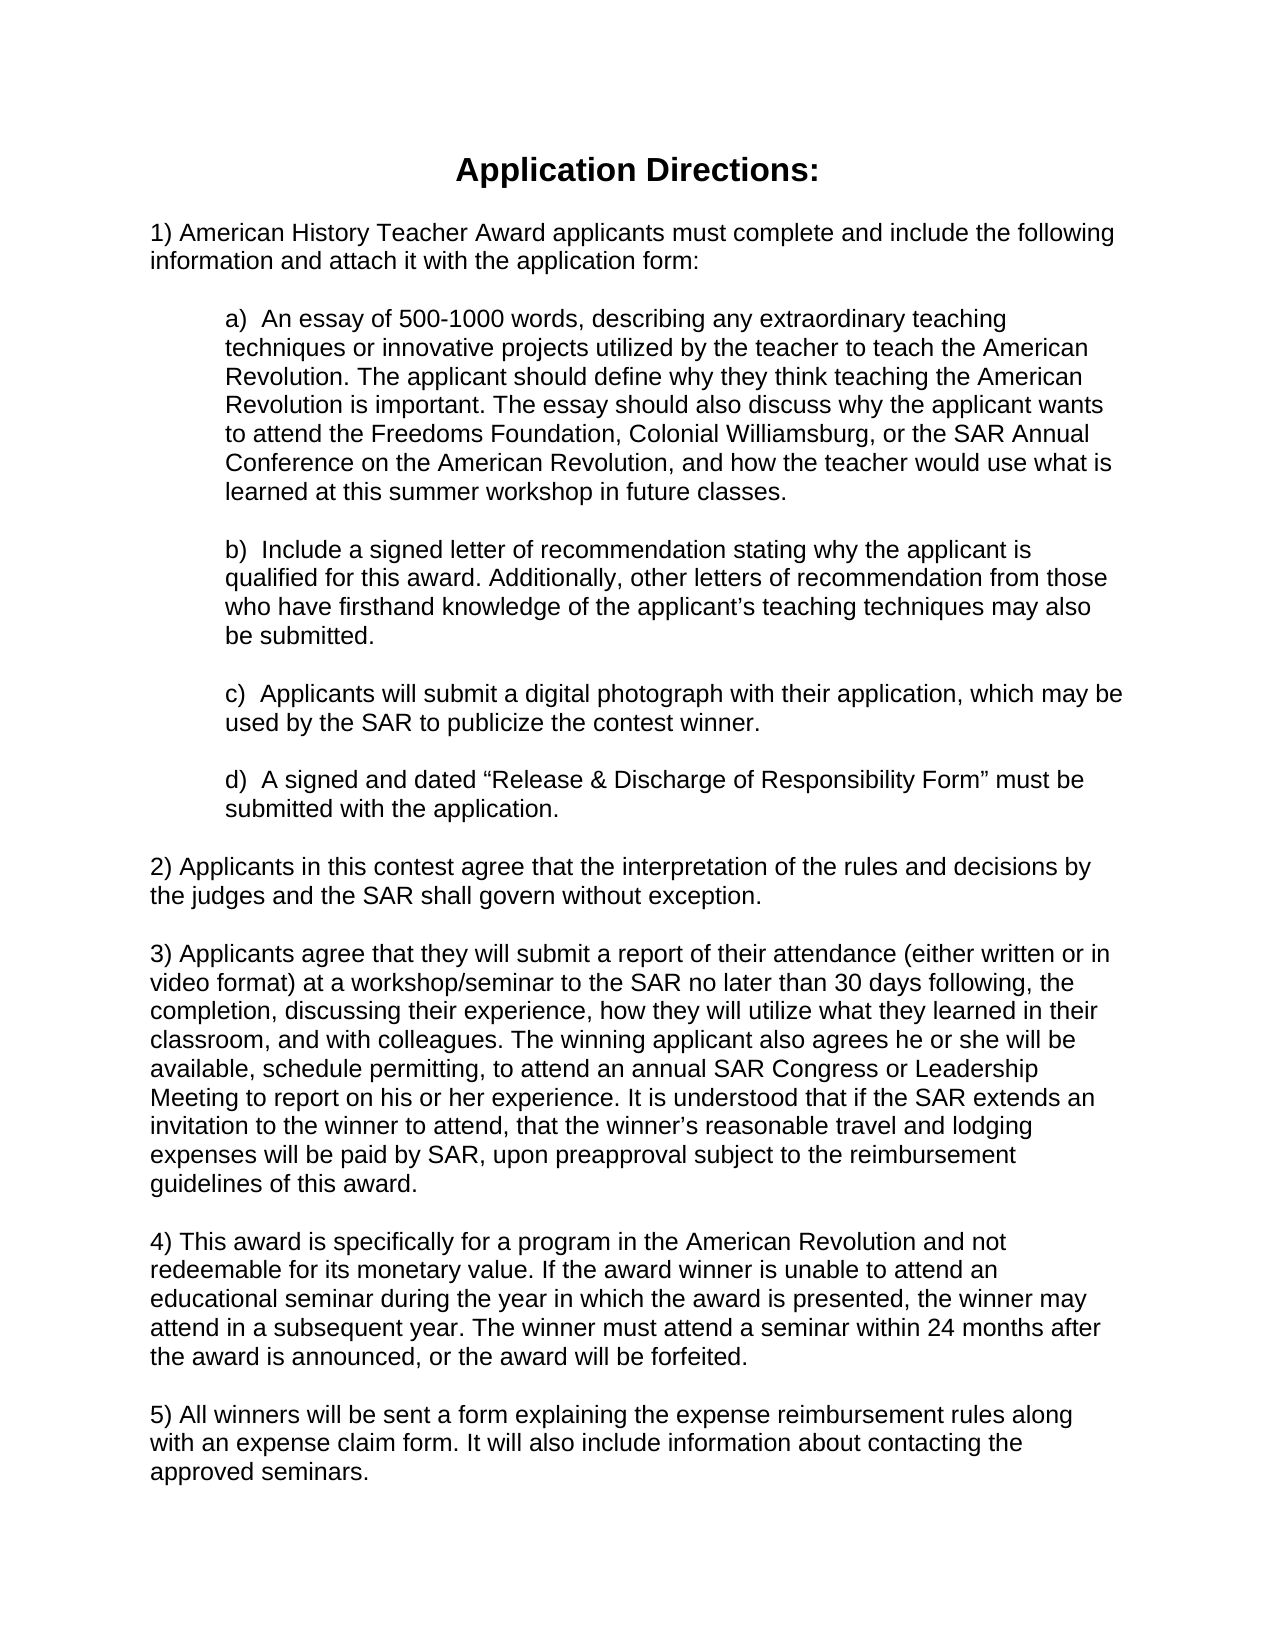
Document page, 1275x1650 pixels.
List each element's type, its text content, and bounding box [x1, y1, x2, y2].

text Application Directions: [150, 150, 1125, 188]
text c) Applicants will submit a digital photograph with their application, which may be used by the SAR to publicize the contest winner. [225, 679, 1125, 736]
text b) Include a signed letter of recommendation stating why the applicant is qualified for this award. Additionally, other letters of recommendation from those who have firsthand knowledge of the applicant’s teaching techniques may also be submitted. [225, 535, 1125, 650]
text 5) All winners will be sent a form explaining the expense reimbursement rules along with an expense claim form. It will also include information about contacting the approved seminars. [150, 1400, 1125, 1486]
text 1) American History Teacher Award applicants must complete and include the following information and attach it with the application form: [150, 218, 1125, 275]
text d) A signed and dated “Release & Discharge of Responsibility Form” must be submitted with the application. [225, 766, 1125, 823]
text 2) Applicants in this contest agree that the interpretation of the rules and decisions by the judges and the SAR shall govern without exception. [150, 852, 1125, 910]
text 4) This award is specifically for a program in the American Revolution and not redeemable for its monetary value. If the award winner is unable to attend an educational seminar during the year in which the award is presented, the winner may attend in a subsequent year. The winner must attend a seminar within 24 months after the award is announced, or the award will be forfeited. [150, 1227, 1125, 1371]
text a) An essay of 500-1000 words, describing any extraordinary teaching techniques or innovative projects utilized by the teacher to teach the American Revolution. The applicant should define why they think teaching the American Revolution is important. The essay should also discuss why the applicant wants to attend the Freedoms Foundation, Colonial Williamsburg, or the SAR Annual Conference on the American Revolution, and how the teacher would use what is learned at this summer workshop in future classes. [225, 304, 1125, 506]
text 3) Applicants agree that they will submit a report of their attendance (either written or in video format) at a workshop/seminar to the SAR no later than 30 days following, the completion, discussing their experience, how they will utilize what they learned in their classroom, and with colleagues. The winning applicant also agrees he or she will be available, schedule permitting, to attend an annual SAR Congress or Leadership Meeting to report on his or her experience. It is understood that if the SAR extends an invitation to the winner to attend, that the winner’s reasonable travel and lodging expenses will be paid by SAR, upon preapproval subject to the reimbursement guidelines of this award. [150, 939, 1125, 1198]
